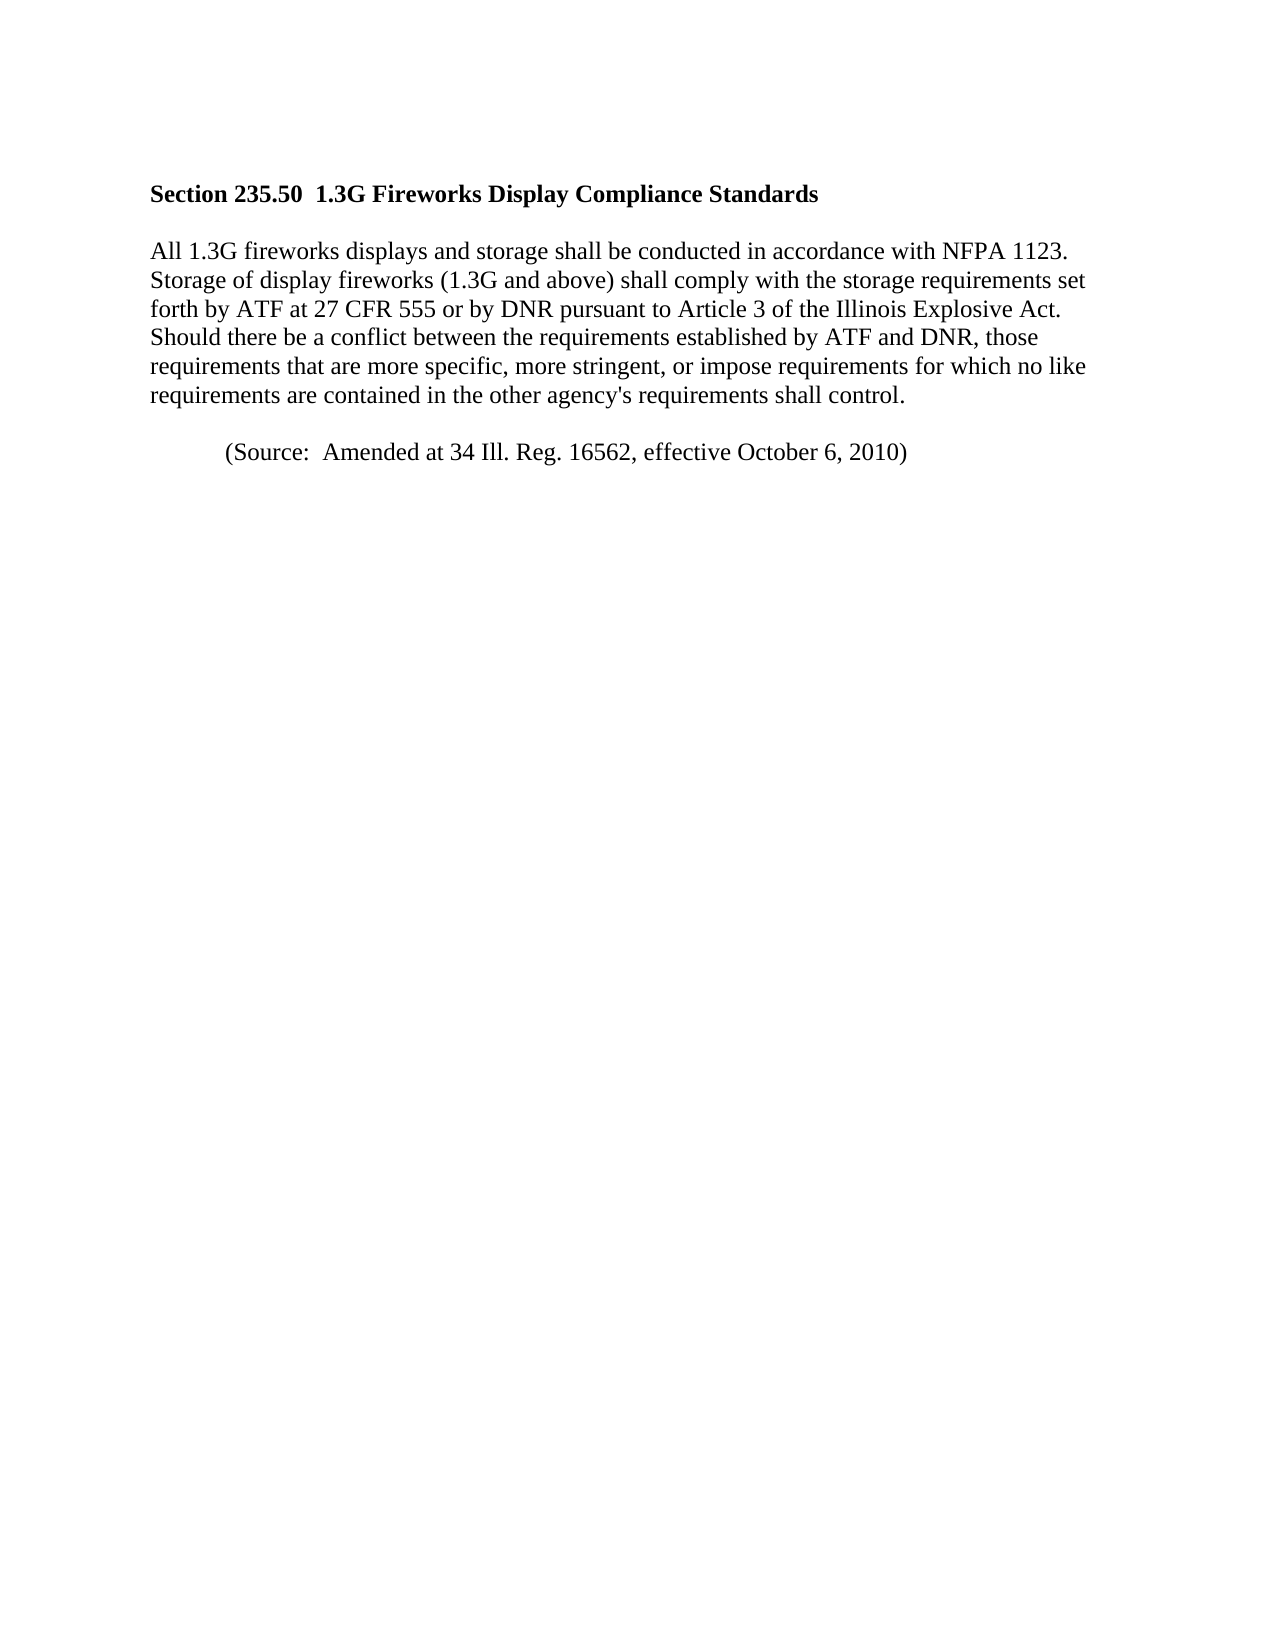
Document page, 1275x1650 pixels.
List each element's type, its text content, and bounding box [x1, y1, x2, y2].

text Section 235.50 1.3G Fireworks Display Compliance Standards [150, 179, 1125, 207]
text (Source: Amended at 34 Ill. Reg. 16562, effective October 6, 2010) [225, 437, 1125, 466]
text All 1.3G fireworks displays and storage shall be conducted in accordance with NFPA 1123. Storage of display fireworks (1.3G and above) shall comply with the storage requirements set forth by ATF at 27 CFR 555 or by DNR pursuant to Article 3 of the Illinois Explosive Act. Should there be a conflict between the requirements established by ATF and DNR, those requirements that are more specific, more stringent, or impose requirements for which no like requirements are contained in the other agency's requirements shall control. [150, 236, 1125, 409]
